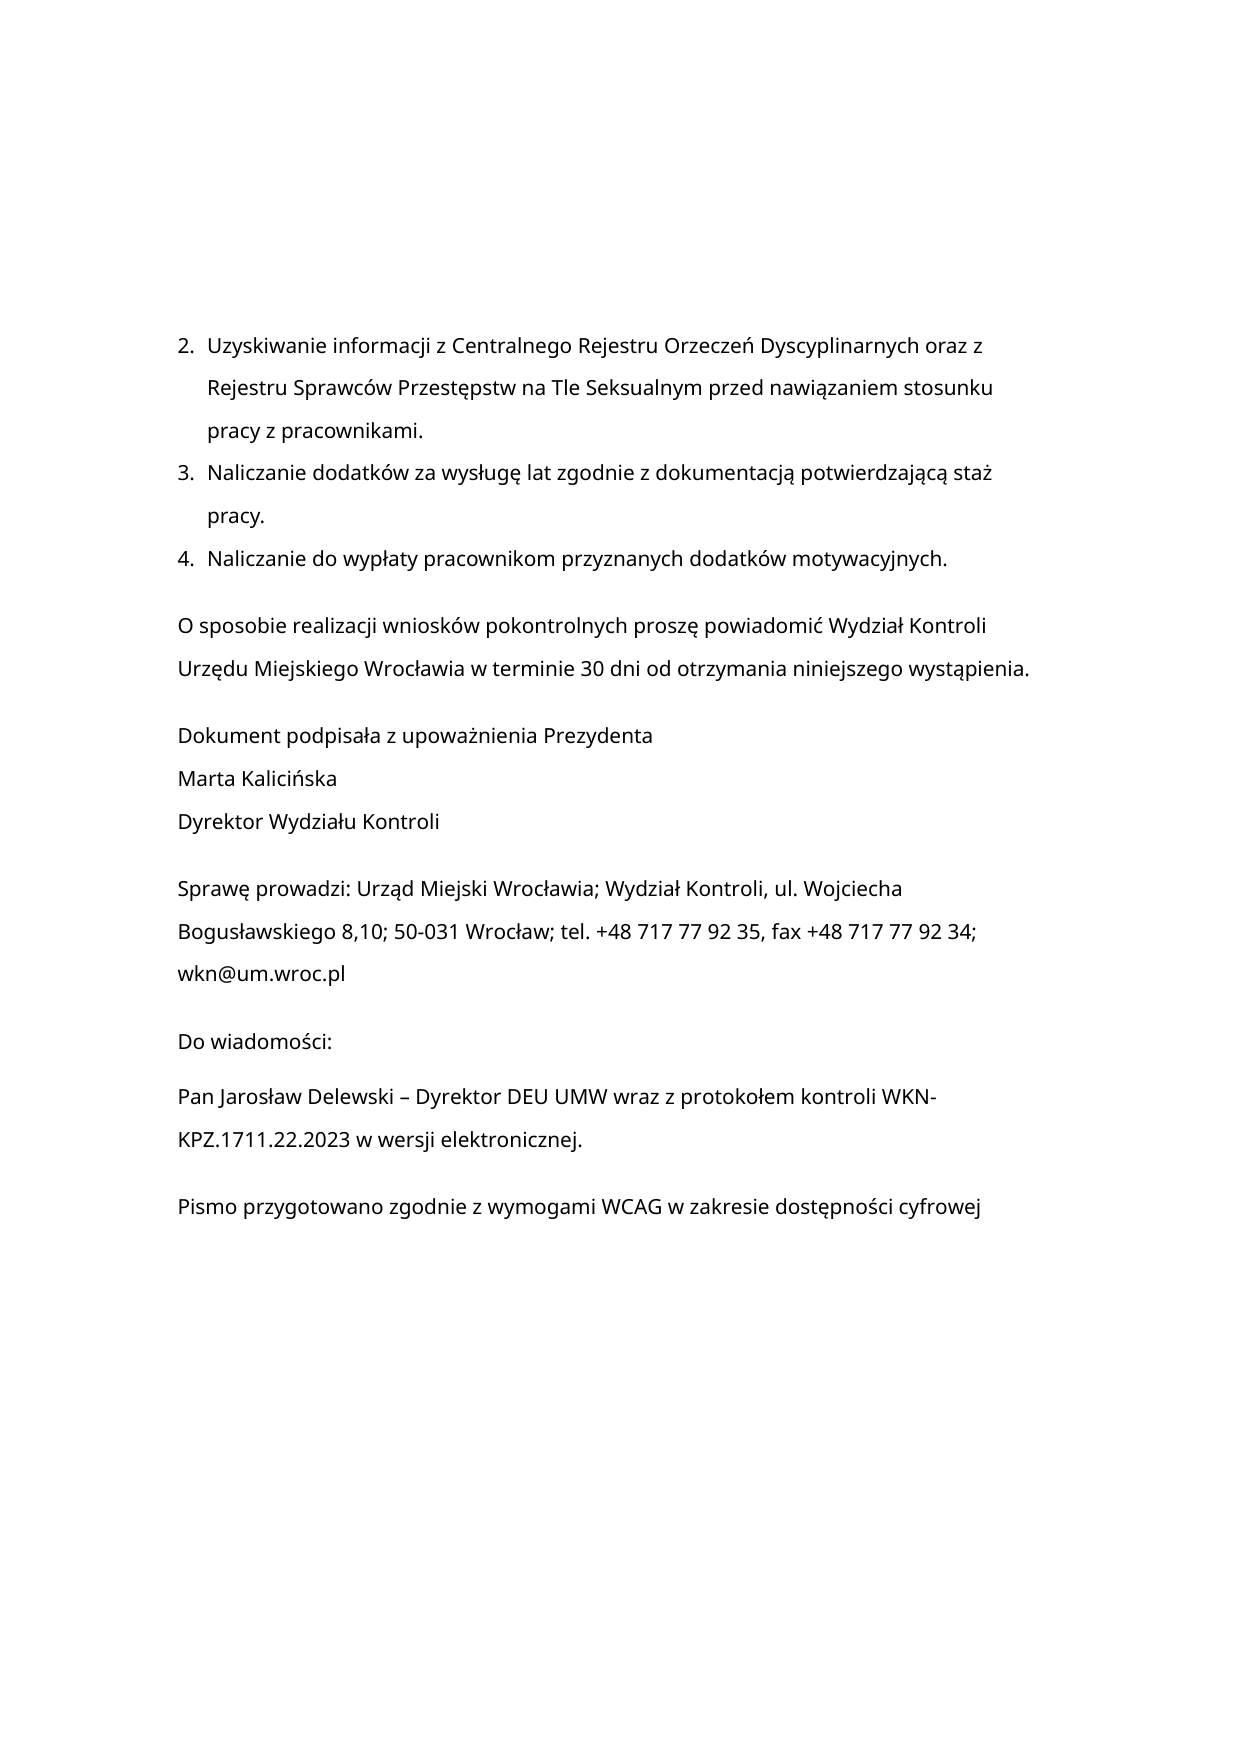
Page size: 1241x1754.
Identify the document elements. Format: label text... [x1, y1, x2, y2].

list Uzyskiwanie informacji z Centralnego Rejestru Orzeczeń Dyscyplinarnych oraz z Rejestru Sprawców Przestępstw na Tle Seksualnym przed nawiązaniem stosunku pracy z pracownikami. [177, 331, 1051, 444]
text Dyrektor Wydziału Kontroli [177, 807, 1051, 835]
text Dokument podpisała z upoważnienia Prezydenta [177, 722, 1051, 750]
text O sposobie realizacji wniosków pokontrolnych proszę powiadomić Wydział Kontroli Urzędu Miejskiego Wrocławia w terminie 30 dni od otrzymania niniejszego wystąpienia. [177, 611, 1051, 682]
text Do wiadomości: [177, 1027, 1051, 1056]
text Pismo przygotowano zgodnie z wymogami WCAG w zakresie dostępności cyfrowej [177, 1192, 1051, 1221]
list Naliczanie do wypłaty pracownikom przyznanych dodatków motywacyjnych. [177, 544, 1051, 572]
text Marta Kalicińska [177, 764, 1051, 793]
text Sprawę prowadzi: Urząd Miejski Wrocławia; Wydział Kontroli, ul. Wojciecha Bogusławskiego 8,10; 50-031 Wrocław; tel. +48 717 77 92 35, fax +48 717 77 92 34; wkn@um.wroc.pl [177, 874, 1051, 988]
list Naliczanie dodatków za wysługę lat zgodnie z dokumentacją potwierdzającą staż pracy. [177, 458, 1051, 529]
text Pan Jarosław Delewski – Dyrektor DEU UMW wraz z protokołem kontroli WKN-KPZ.1711.22.2023 w wersji elektronicznej. [177, 1082, 1051, 1153]
